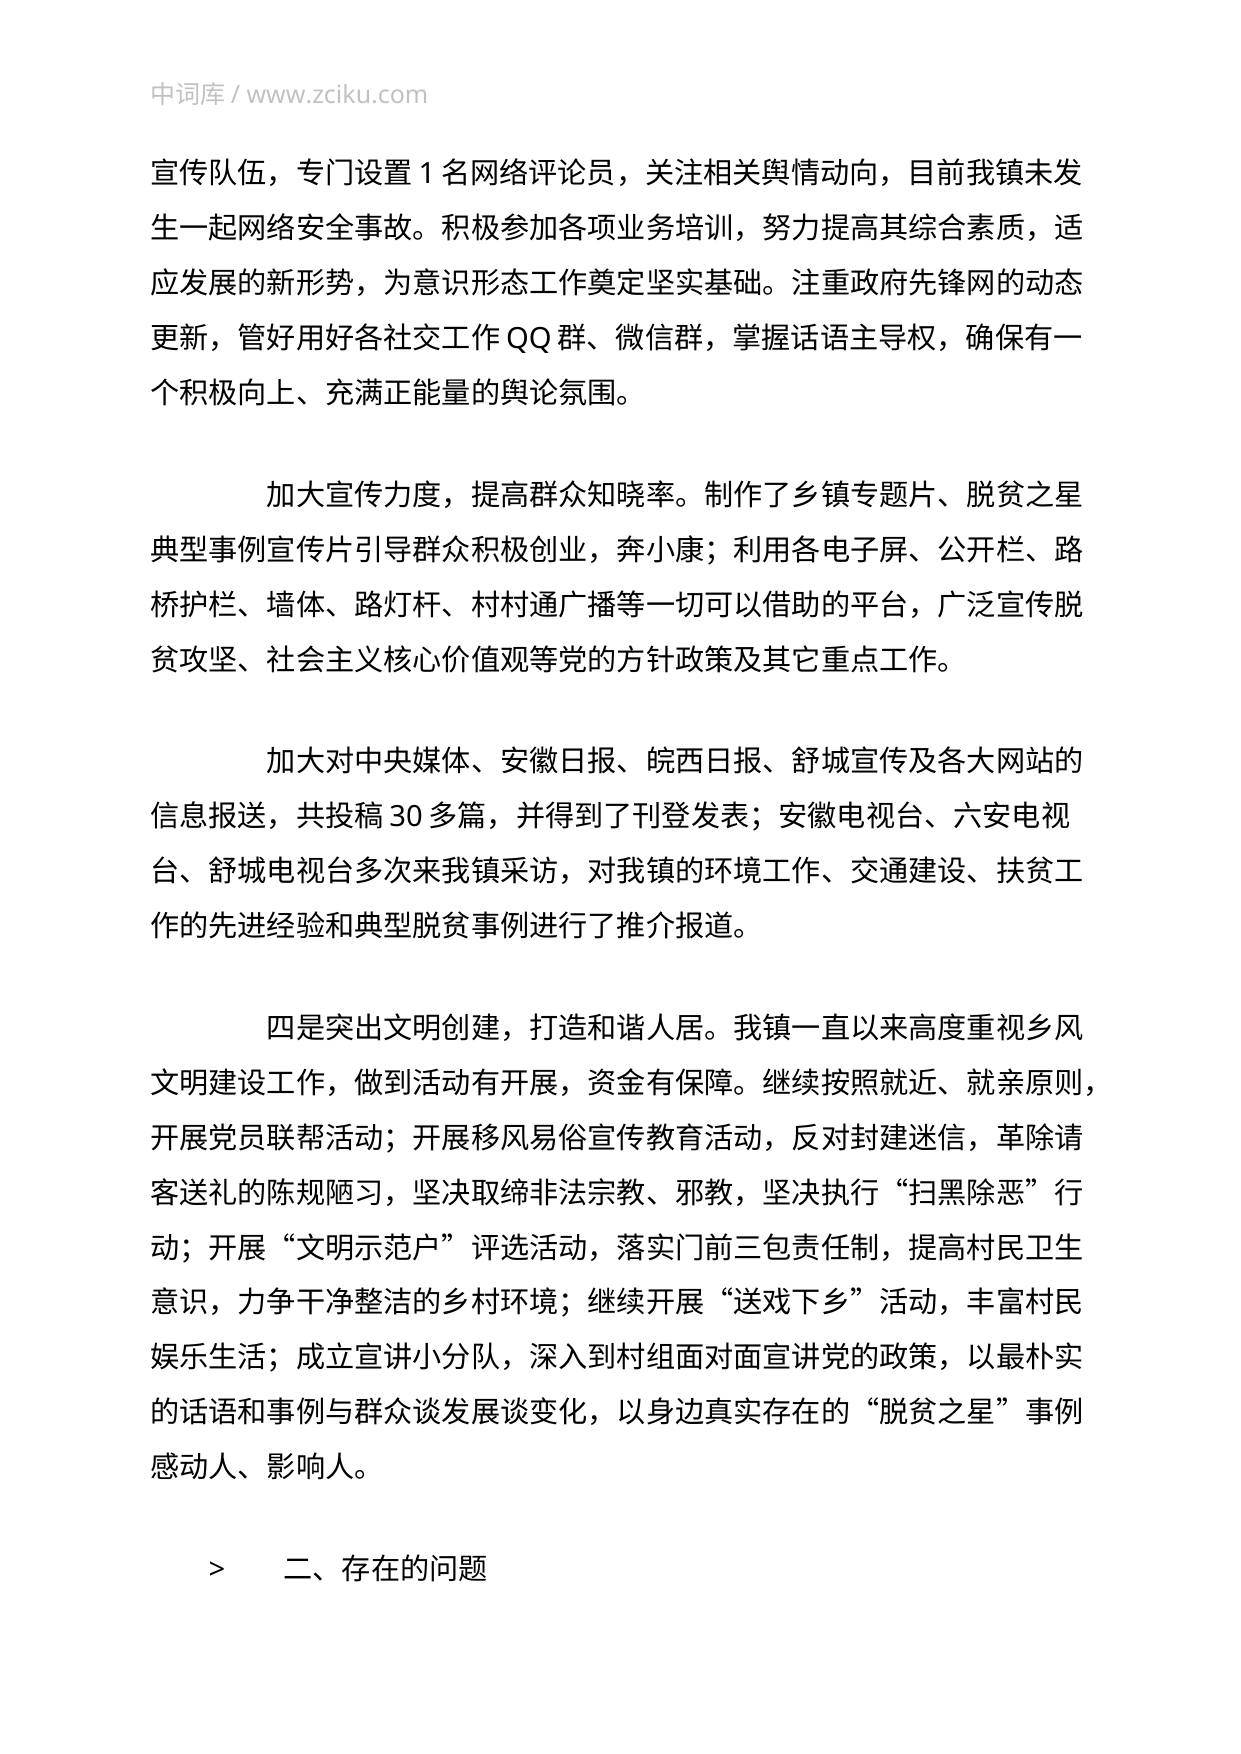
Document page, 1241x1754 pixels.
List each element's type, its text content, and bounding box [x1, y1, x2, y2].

text 加大对中央媒体、安徽日报、皖西日报、舒城宣传及各大网站的信息报送，共投稿30多篇，并得到了刊登发表；安徽电视台、六安电视台、舒城电视台多次来我镇采访，对我镇的环境工作、交通建设、扶贫工作的先进经验和典型脱贫事例进行了推介报道。 [150, 738, 1090, 945]
text 四是突出文明创建，打造和谐人居。我镇一直以来高度重视乡风文明建设工作，做到活动有开展，资金有保障。继续按照就近、就亲原则，开展党员联帮活动；开展移风易俗宣传教育活动，反对封建迷信，革除请客送礼的陈规陋习，坚决取缔非法宗教、邪教，坚决执行“扫黑除恶”行动；开展“文明示范户”评选活动，落实门前三包责任制，提高村民卫生意识，力争干净整洁的乡村环境；继续开展“送戏下乡”活动，丰富村民娱乐生活；成立宣讲小分队，深入到村组面对面宣讲党的政策，以最朴实的话语和事例与群众谈发展谈变化，以身边真实存在的“脱贫之星”事例感动人、影响人。 [150, 1004, 1090, 1486]
text 加大宣传力度，提高群众知晓率。制作了乡镇专题片、脱贫之星典型事例宣传片引导群众积极创业，奔小康；利用各电子屏、公开栏、路桥护栏、墙体、路灯杆、村村通广播等一切可以借助的平台，广泛宣传脱贫攻坚、社会主义核心价值观等党的方针政策及其它重点工作。 [150, 472, 1090, 678]
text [150, 150, 1090, 412]
text > 二、存在的问题 [150, 1546, 1090, 1588]
